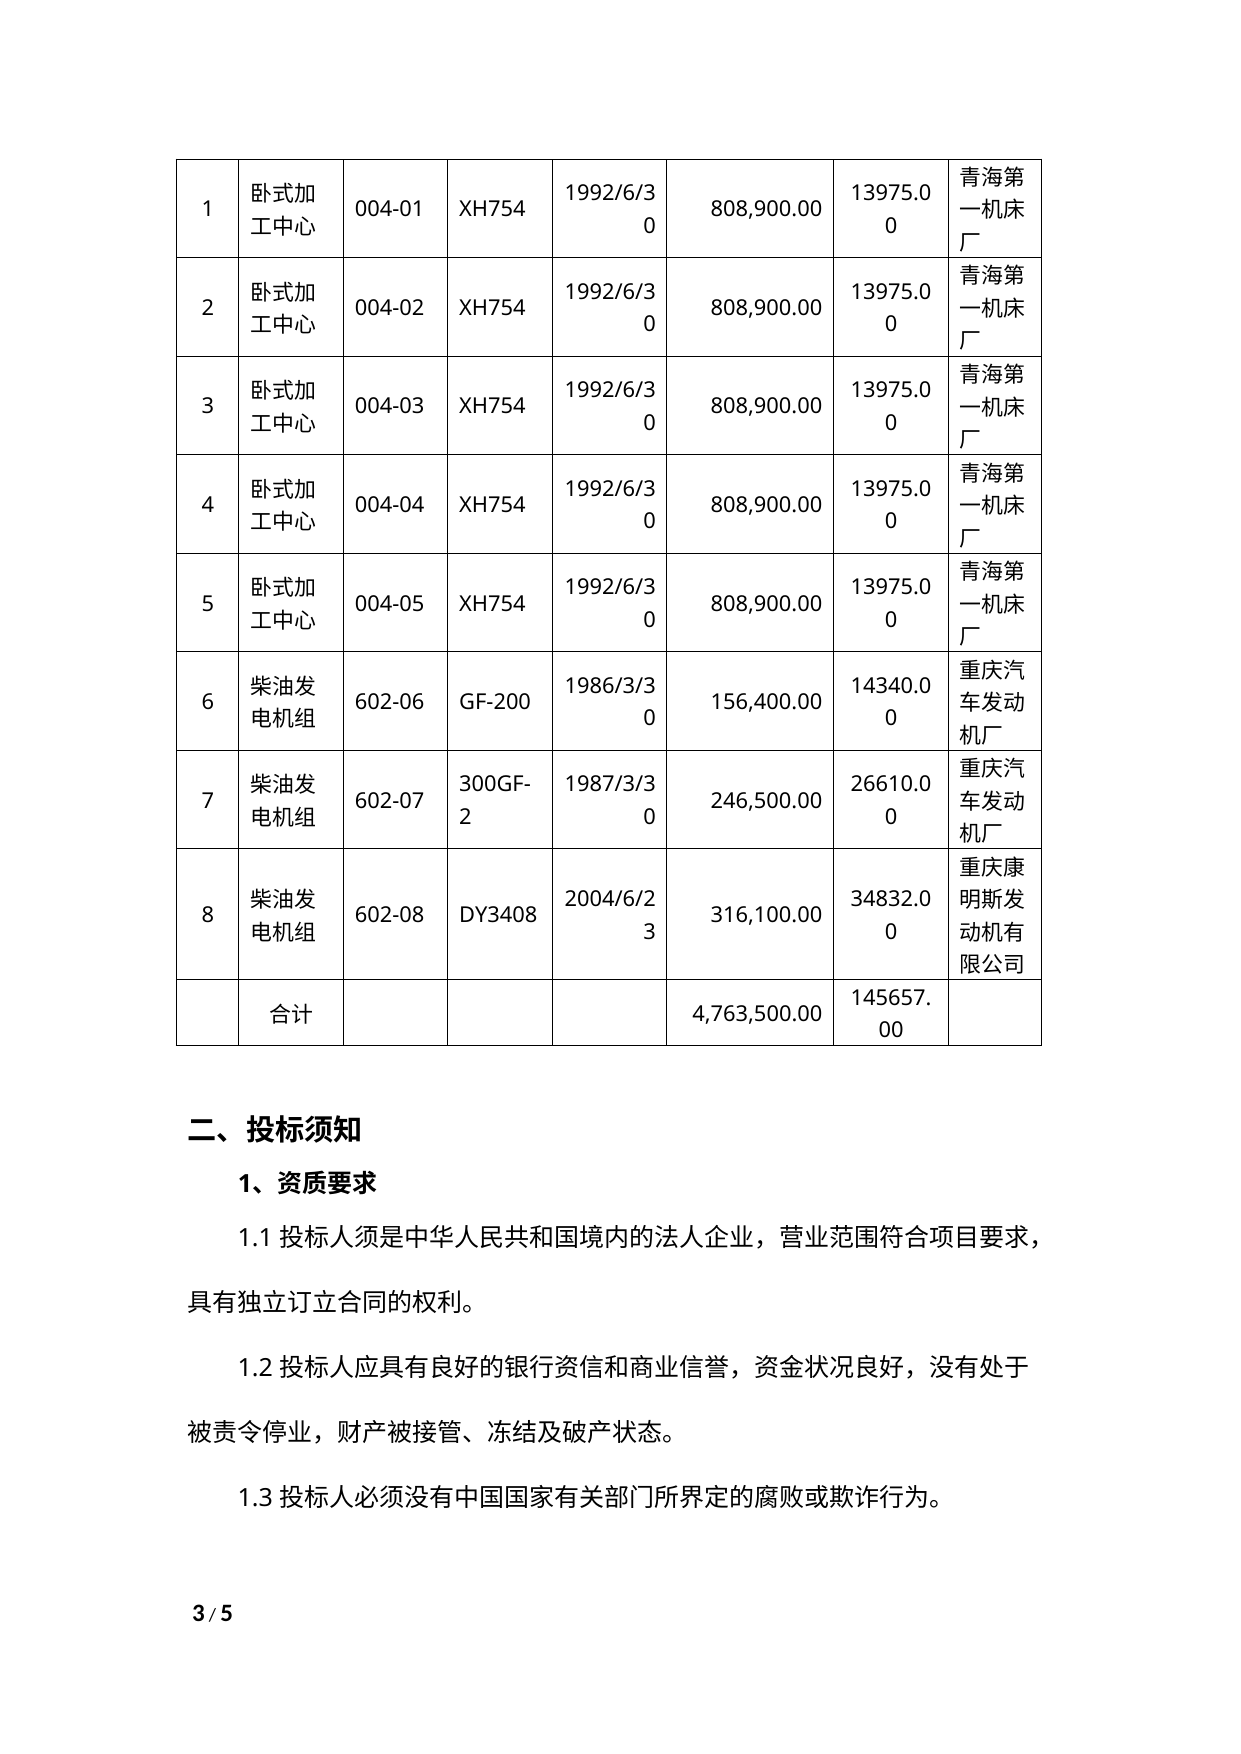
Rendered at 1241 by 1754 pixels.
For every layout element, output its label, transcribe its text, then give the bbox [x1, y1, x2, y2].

table_cell 26610.00 [834, 751, 948, 848]
table_cell [448, 980, 552, 1045]
table_cell 14340.00 [834, 652, 948, 750]
table_cell 柴油发电机组 [239, 751, 343, 848]
table_cell 1992/6/30 [553, 455, 666, 553]
text 1.1 投标人须是中华人民共和国境内的法人企业，营业范围符合项目要求，具有独立订立合同的权利。 [187, 1203, 1053, 1333]
table_cell 1 [177, 160, 238, 257]
table_cell 1986/3/30 [553, 652, 666, 750]
table_cell [949, 980, 1041, 1045]
table_cell 柴油发电机组 [239, 849, 343, 979]
table_cell 156,400.00 [667, 652, 833, 750]
table_cell GF-200 [448, 652, 552, 750]
table_cell 602-08 [344, 849, 447, 979]
text 1.2 投标人应具有良好的银行资信和商业信誉，资金状况良好，没有处于被责令停业，财产被接管、冻结及破产状态。 [187, 1333, 1053, 1463]
table_cell 青海第一机床厂 [949, 258, 1041, 356]
table_cell XH754 [448, 554, 552, 651]
table_cell 卧式加工中心 [239, 357, 343, 454]
table_cell 重庆康明斯发动机有限公司 [949, 849, 1041, 979]
table_cell 316,100.00 [667, 849, 833, 979]
table_cell 青海第一机床厂 [949, 357, 1041, 454]
table_cell 004-03 [344, 357, 447, 454]
table_cell 1992/6/30 [553, 258, 666, 356]
table_cell 1992/6/30 [553, 160, 666, 257]
table_cell 4,763,500.00 [667, 980, 833, 1045]
table_cell XH754 [448, 357, 552, 454]
table_cell 13975.00 [834, 455, 948, 553]
table_cell 2004/6/23 [553, 849, 666, 979]
table_cell 8 [177, 849, 238, 979]
table_cell 青海第一机床厂 [949, 160, 1041, 257]
table_cell 13975.00 [834, 160, 948, 257]
table_cell 重庆汽车发动机厂 [949, 652, 1041, 750]
text 1、资质要求 [187, 1151, 1053, 1203]
table_cell DY3408 [448, 849, 552, 979]
table_cell 13975.00 [834, 554, 948, 651]
table_cell 3 [177, 357, 238, 454]
table_cell 卧式加工中心 [239, 258, 343, 356]
table_cell 13975.00 [834, 357, 948, 454]
table_cell 卧式加工中心 [239, 160, 343, 257]
table_cell 7 [177, 751, 238, 848]
table_cell 808,900.00 [667, 554, 833, 651]
table_cell 004-02 [344, 258, 447, 356]
table_cell 300GF-2 [448, 751, 552, 848]
table_cell 1992/6/30 [553, 357, 666, 454]
table_cell 1992/6/30 [553, 554, 666, 651]
table_cell 卧式加工中心 [239, 455, 343, 553]
table_cell 13975.00 [834, 258, 948, 356]
table_cell 6 [177, 652, 238, 750]
table_cell XH754 [448, 160, 552, 257]
table_cell 808,900.00 [667, 160, 833, 257]
table_cell 808,900.00 [667, 455, 833, 553]
table_cell 004-04 [344, 455, 447, 553]
table_cell [177, 980, 238, 1045]
table_cell 1987/3/30 [553, 751, 666, 848]
table_cell 2 [177, 258, 238, 356]
table_cell 柴油发电机组 [239, 652, 343, 750]
table_cell 602-07 [344, 751, 447, 848]
table_cell 4 [177, 455, 238, 553]
table_cell 青海第一机床厂 [949, 455, 1041, 553]
table_cell 145657.00 [834, 980, 948, 1045]
table_cell XH754 [448, 455, 552, 553]
text 二、投标须知 [187, 1098, 1053, 1151]
table_cell 004-05 [344, 554, 447, 651]
table_cell 重庆汽车发动机厂 [949, 751, 1041, 848]
table_cell [553, 980, 666, 1045]
table_cell 808,900.00 [667, 258, 833, 356]
table_cell 246,500.00 [667, 751, 833, 848]
table_cell [344, 980, 447, 1045]
table_cell 34832.00 [834, 849, 948, 979]
table_cell 卧式加工中心 [239, 554, 343, 651]
text 1.3 投标人必须没有中国国家有关部门所界定的腐败或欺诈行为。 [187, 1463, 1053, 1528]
table_cell 合计 [239, 980, 343, 1045]
table_cell XH754 [448, 258, 552, 356]
table_cell 004-01 [344, 160, 447, 257]
table_cell 602-06 [344, 652, 447, 750]
table_cell 青海第一机床厂 [949, 554, 1041, 651]
table_cell 808,900.00 [667, 357, 833, 454]
table_cell 5 [177, 554, 238, 651]
